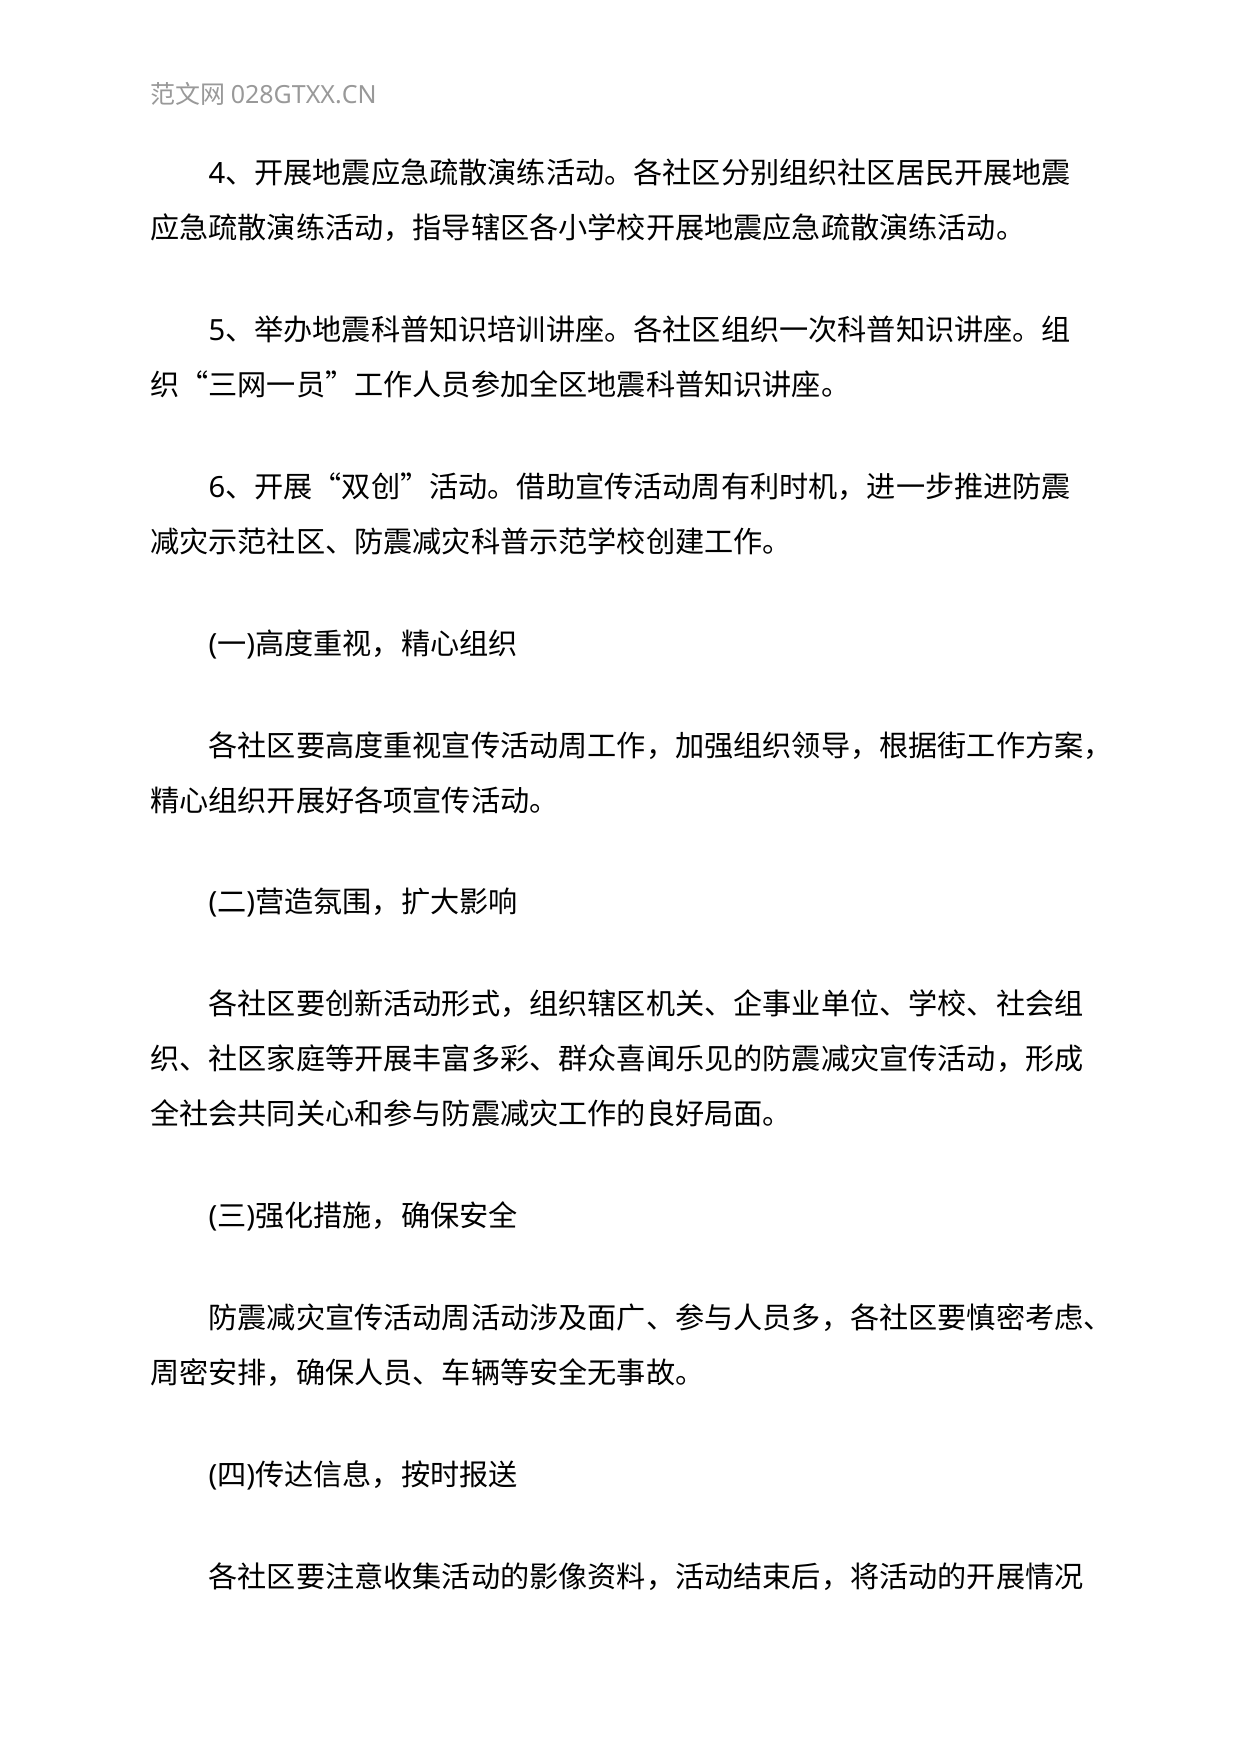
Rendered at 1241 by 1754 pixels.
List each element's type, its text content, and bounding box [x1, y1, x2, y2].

text 各社区要创新活动形式，组织辖区机关、企事业单位、学校、社会组织、社区家庭等开展丰富多彩、群众喜闻乐见的防震减灾宣传活动，形成全社会共同关心和参与防震减灾工作的良好局面。 [150, 981, 1090, 1133]
text (三)强化措施，确保安全 [150, 1192, 1090, 1235]
text (二)营造氛围，扩大影响 [150, 879, 1090, 921]
text 5、举办地震科普知识培训讲座。各社区组织一次科普知识讲座。组织“三网一员”工作人员参加全区地震科普知识讲座。 [150, 307, 1090, 404]
text 各社区要高度重视宣传活动周工作，加强组织领导，根据街工作方案，精心组织开展好各项宣传活动。 [150, 722, 1090, 819]
text (一)高度重视，精心组织 [150, 620, 1090, 663]
text 6、开展“双创”活动。借助宣传活动周有利时机，进一步推进防震减灾示范社区、防震减灾科普示范学校创建工作。 [150, 463, 1090, 561]
text (四)传达信息，按时报送 [150, 1451, 1090, 1493]
text 防震减灾宣传活动周活动涉及面广、参与人员多，各社区要慎密考虑、周密安排，确保人员、车辆等安全无事故。 [150, 1294, 1090, 1392]
text 4、开展地震应急疏散演练活动。各社区分别组织社区居民开展地震应急疏散演练活动，指导辖区各小学校开展地震应急疏散演练活动。 [150, 150, 1090, 247]
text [150, 1553, 1090, 1595]
